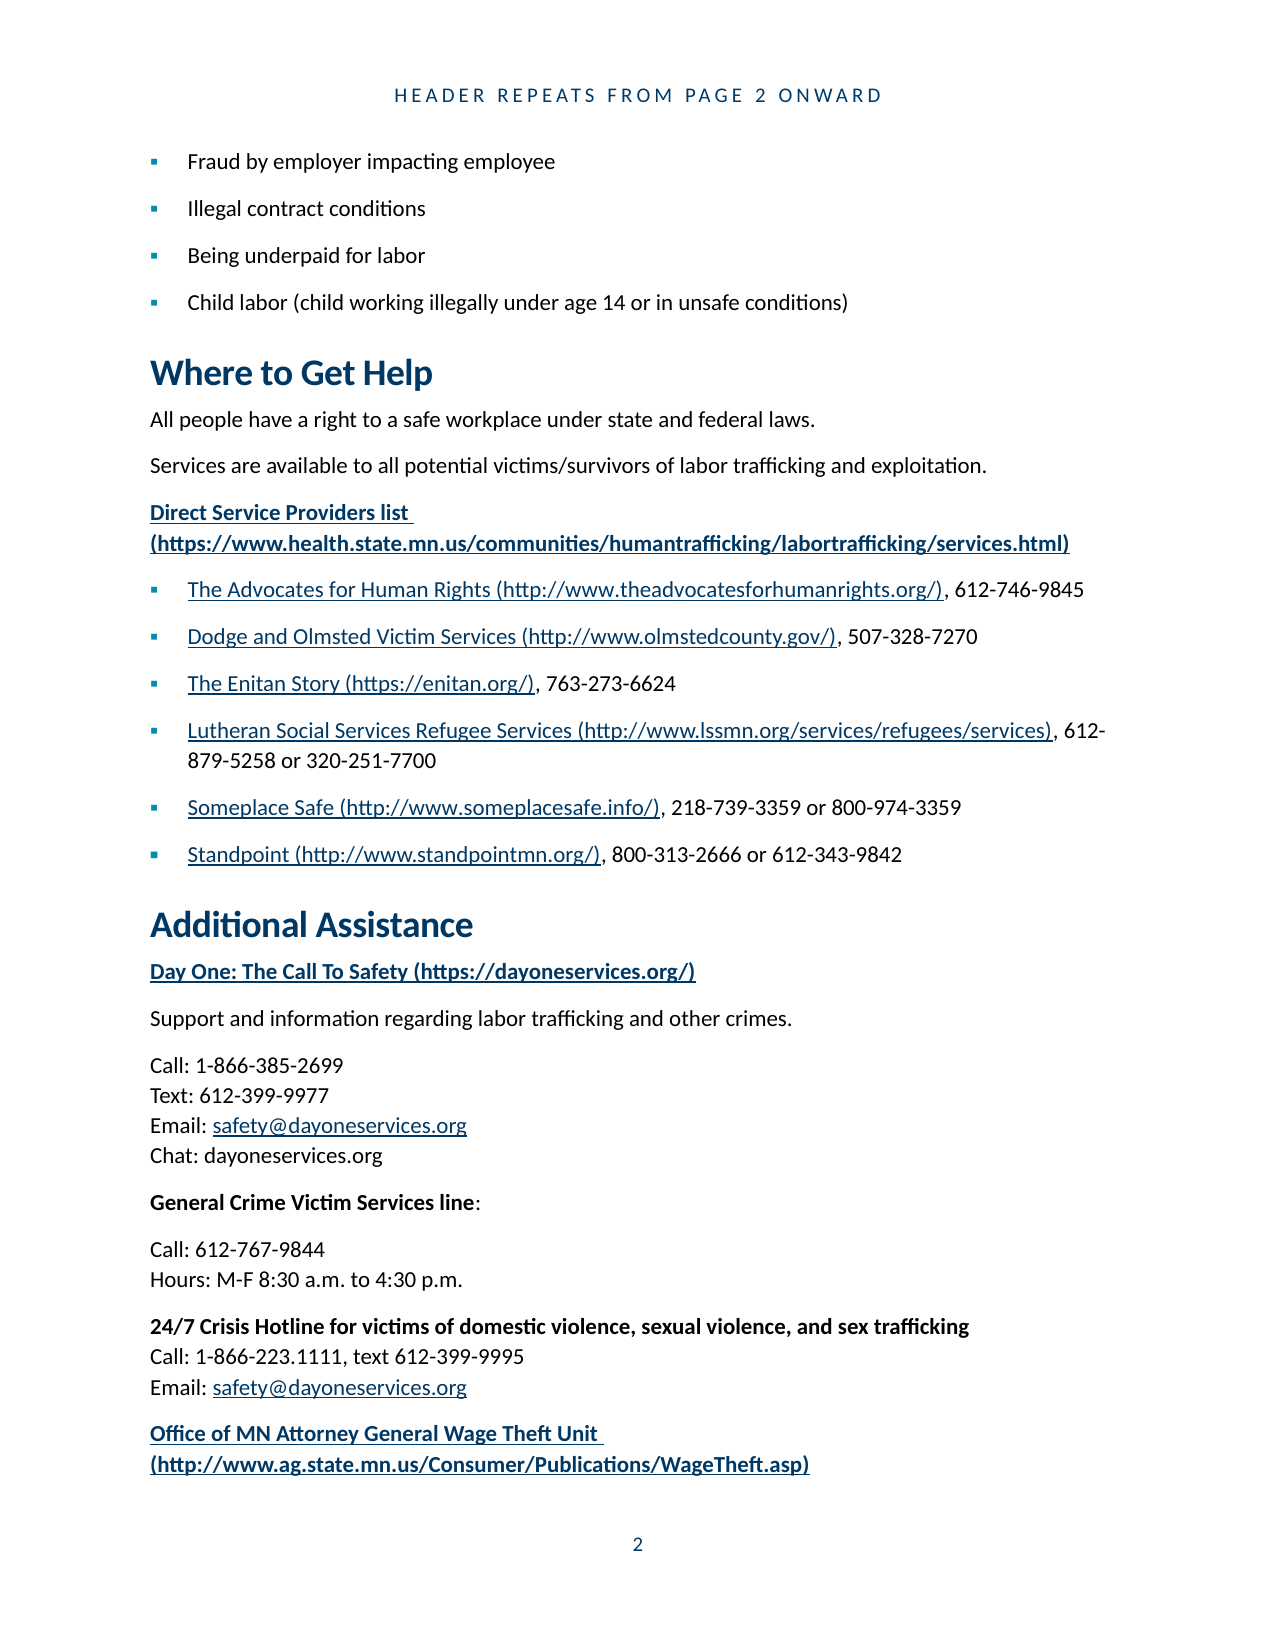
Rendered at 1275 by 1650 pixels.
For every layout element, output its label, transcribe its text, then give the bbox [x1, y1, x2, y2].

text Call: 1-866-385-2699 Text: 612-399-9977 Email: safety@dayoneservices.org Chat: dayoneservices.org [150, 1051, 1125, 1169]
list Standpoint (http://www.standpointmn.org/), 800-313-2666 or 612-343-9842 [150, 840, 1125, 868]
list Someplace Safe (http://www.someplacesafe.info/), 218-739-3359 or 800-974-3359 [150, 793, 1125, 821]
text Call: 612-767-9844 Hours: M-F 8:30 a.m. to 4:30 p.m. [150, 1235, 1125, 1293]
text Office of MN Attorney General Wage Theft Unit (http://www.ag.state.mn.us/Consumer/Publications/WageTheft.asp) [150, 1419, 1125, 1478]
text Services are available to all potential victims/survivors of labor trafficking and exploitation. [150, 452, 1125, 480]
list The Advocates for Human Rights (http://www.theadvocatesforhumanrights.org/), 612-746-9845 [150, 576, 1125, 604]
list Dodge and Olmsted Victim Services (http://www.olmstedcounty.gov/), 507-328-7270 [150, 622, 1125, 651]
text 24/7 Crisis Hotline for victims of domestic violence, sexual violence, and sex trafficking Call: 1-866-223.1111, text 612-399-9995 Email: safety@dayoneservices.org [150, 1312, 1125, 1401]
list The Enitan Story (https://enitan.org/), 763-273-6624 [150, 669, 1125, 697]
text Day One: The Call To Safety (https://dayoneservices.org/) [150, 957, 1125, 985]
text Support and information regarding labor trafficking and other crimes. [150, 1004, 1125, 1032]
list Being underpaid for labor [150, 241, 1125, 269]
list Illegal contract conditions [150, 194, 1125, 222]
text All people have a right to a safe workplace under state and federal laws. [150, 405, 1125, 433]
subtitle Where to Get Help [150, 356, 1125, 392]
subtitle Additional Assistance [150, 908, 1125, 944]
text General Crime Victim Services line: [150, 1188, 1125, 1216]
text Direct Service Providers list (https://www.health.state.mn.us/communities/humantrafficking/labortrafficking/services.html) [150, 498, 1125, 557]
list Lutheran Social Services Refugee Services (http://www.lssmn.org/services/refugees/services), 612-879-5258 or 320-251-7700 [150, 716, 1125, 774]
list Fraud by employer impacting employee [150, 147, 1125, 175]
list Child labor (child working illegally under age 14 or in unsafe conditions) [150, 288, 1125, 316]
